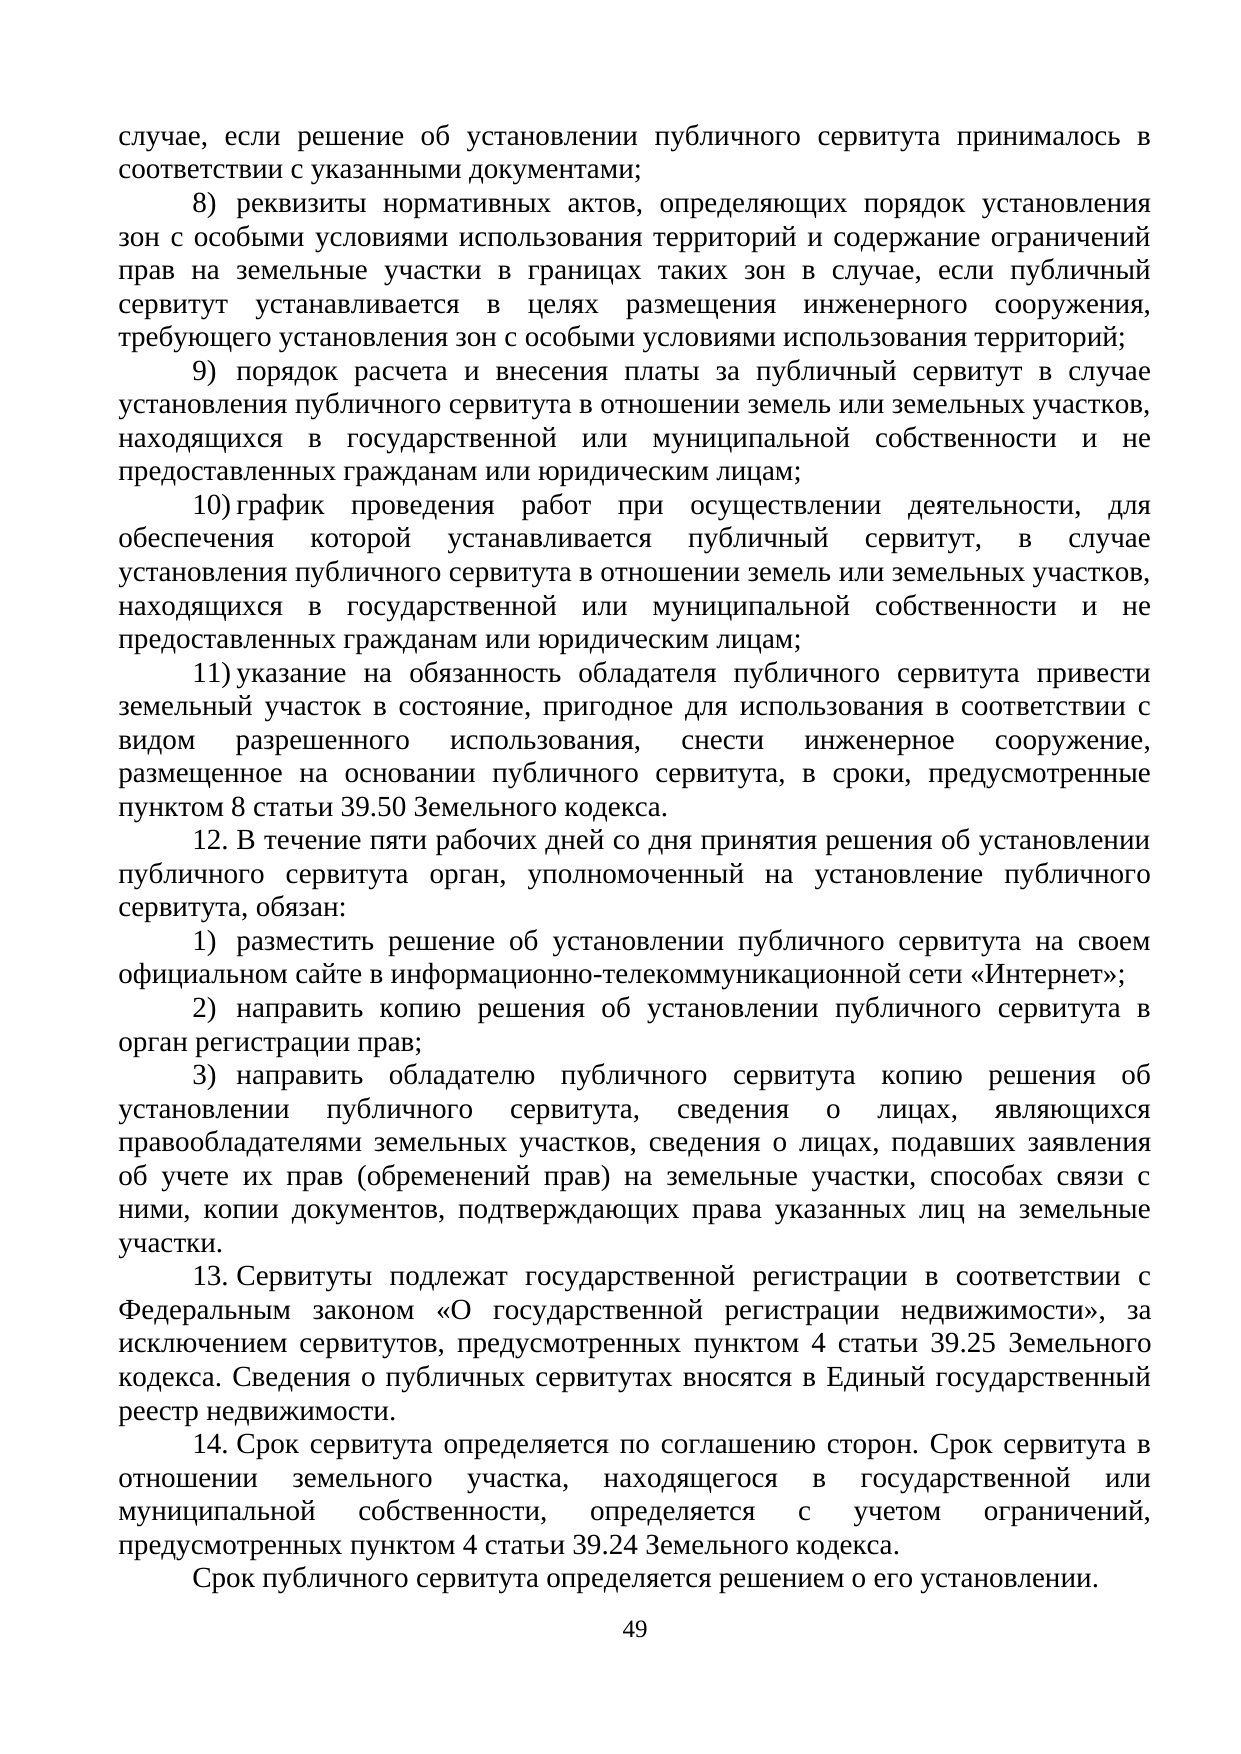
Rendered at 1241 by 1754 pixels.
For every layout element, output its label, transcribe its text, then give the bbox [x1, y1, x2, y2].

list направить копию решения об установлении публичного сервитута в орган регистрации прав; [118, 990, 1152, 1057]
list разместить решение об установлении публичного сервитута на своем официальном сайте в информационно-телекоммуникационной сети «Интернет»; [118, 923, 1152, 990]
list направить обладателю публичного сервитута копию решения об установлении публичного сервитута, сведения о лицах, являющихся правообладателями земельных участков, сведения о лицах, подавших заявления об учете их прав (обременений прав) на земельные участки, способах связи с ними, копии документов, подтверждающих права указанных лиц на земельные участки. [118, 1057, 1152, 1258]
list порядок расчета и внесения платы за публичный сервитут в случае установления публичного сервитута в отношении земель или земельных участков, находящихся в государственной или муниципальной собственности и не предоставленных гражданам или юридическим лицам; [118, 353, 1152, 487]
list Сервитуты подлежат государственной регистрации в соответствии с Федеральным законом «О государственной регистрации недвижимости», за исключением сервитутов, предусмотренных пунктом 4 статьи 39.25 Земельного кодекса. Сведения о публичных сервитутах вносятся в Единый государственный реестр недвижимости. [118, 1258, 1152, 1426]
list реквизиты нормативных актов, определяющих порядок установления зон с особыми условиями использования территорий и содержание ограничений прав на земельные участки в границах таких зон в случае, если публичный сервитут устанавливается в целях размещения инженерного сооружения, требующего установления зон с особыми условиями использования территорий; [118, 185, 1152, 353]
list график проведения работ при осуществлении деятельности, для обеспечения которой устанавливается публичный сервитут, в случае установления публичного сервитута в отношении земель или земельных участков, находящихся в государственной или муниципальной собственности и не предоставленных гражданам или юридическим лицам; [118, 487, 1152, 655]
list В течение пяти рабочих дней со дня принятия решения об установлении публичного сервитута орган, уполномоченный на установление публичного сервитута, обязан: [118, 822, 1152, 923]
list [118, 118, 1152, 185]
text Срок публичного сервитута определяется решением о его установлении. [119, 1560, 1152, 1594]
list указание на обязанность обладателя публичного сервитута привести земельный участок в состояние, пригодное для использования в соответствии с видом разрешенного использования, снести инженерное сооружение, размещенное на основании публичного сервитута, в сроки, предусмотренные пунктом 8 статьи 39.50 Земельного кодекса. [118, 655, 1152, 822]
list Срок сервитута определяется по соглашению сторон. Срок сервитута в отношении земельного участка, находящегося в государственной или муниципальной собственности, определяется с учетом ограничений, предусмотренных пунктом 4 статьи 39.24 Земельного кодекса. [118, 1426, 1152, 1560]
